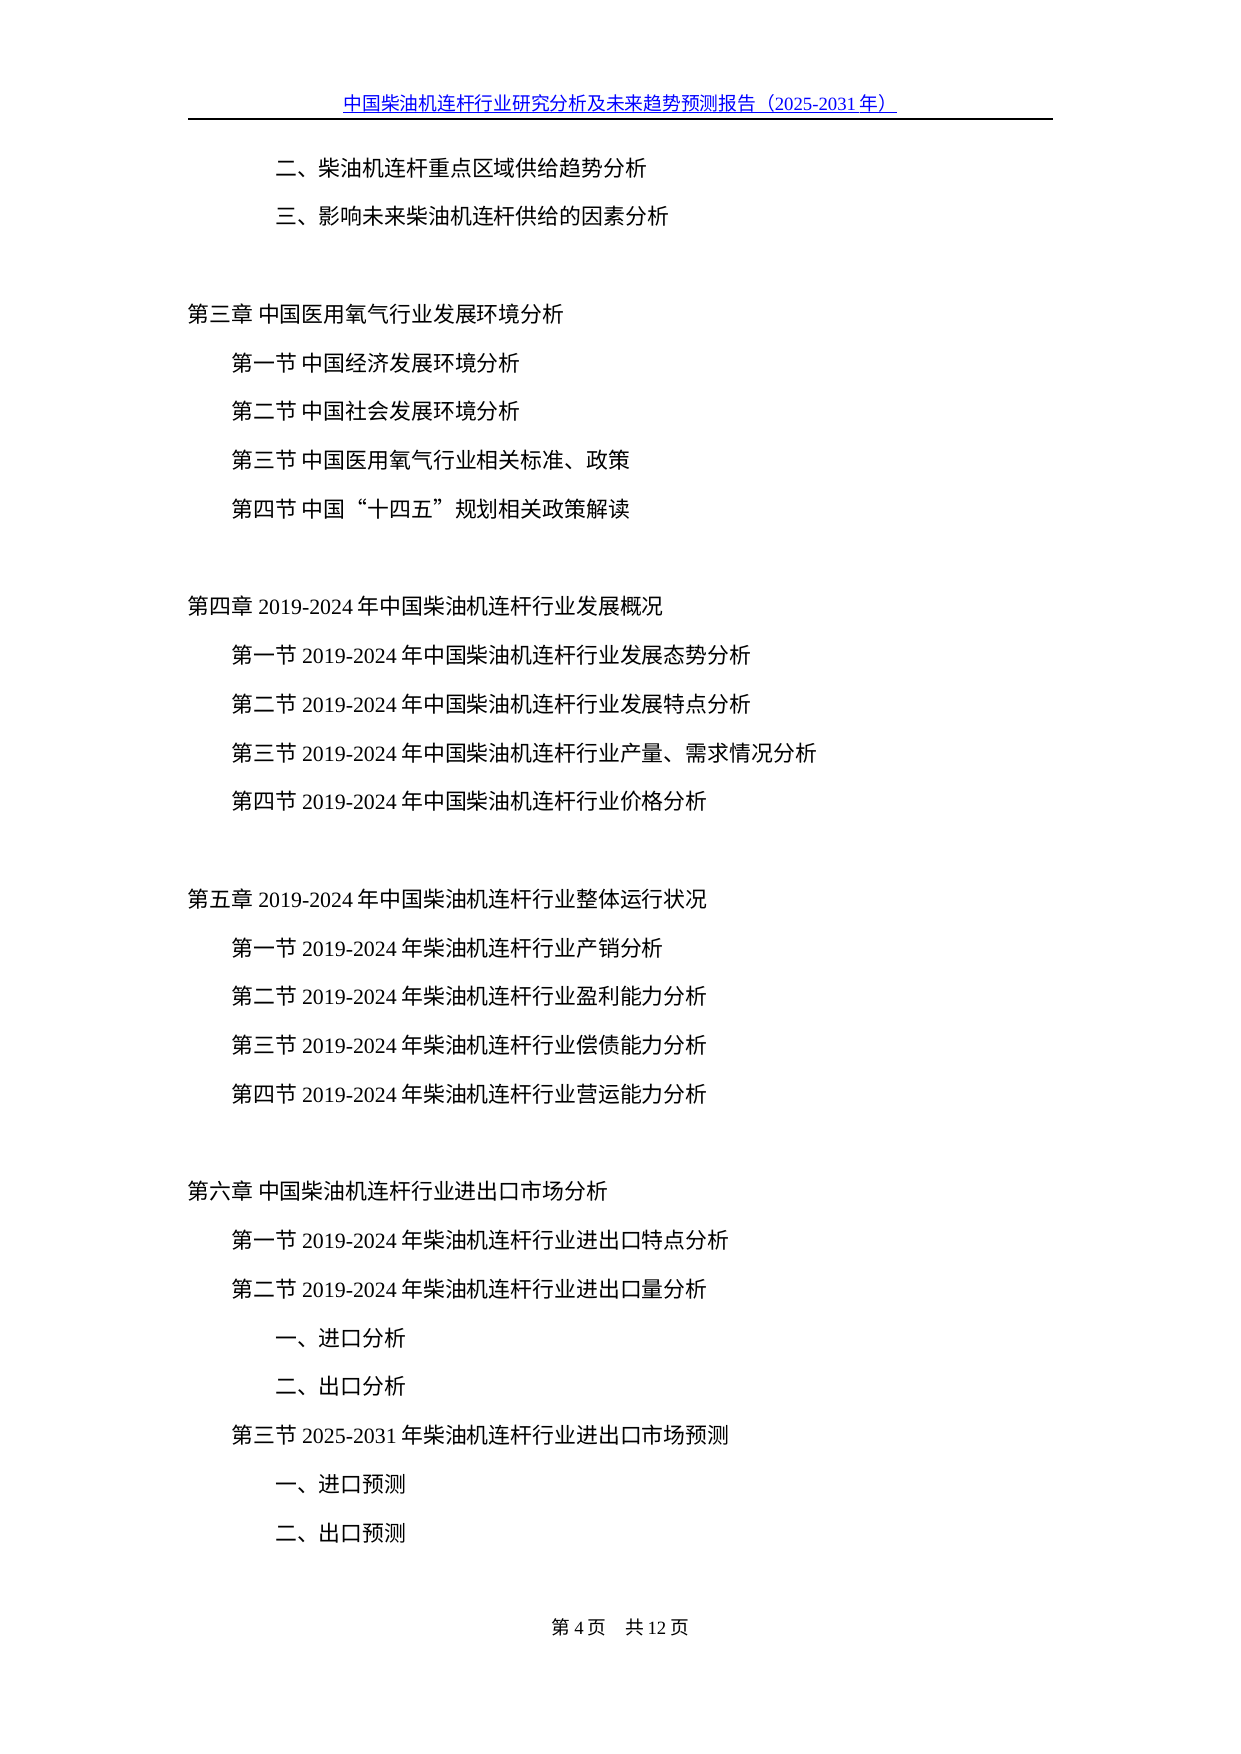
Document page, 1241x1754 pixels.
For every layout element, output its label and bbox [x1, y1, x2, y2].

text [187, 150, 1053, 1548]
